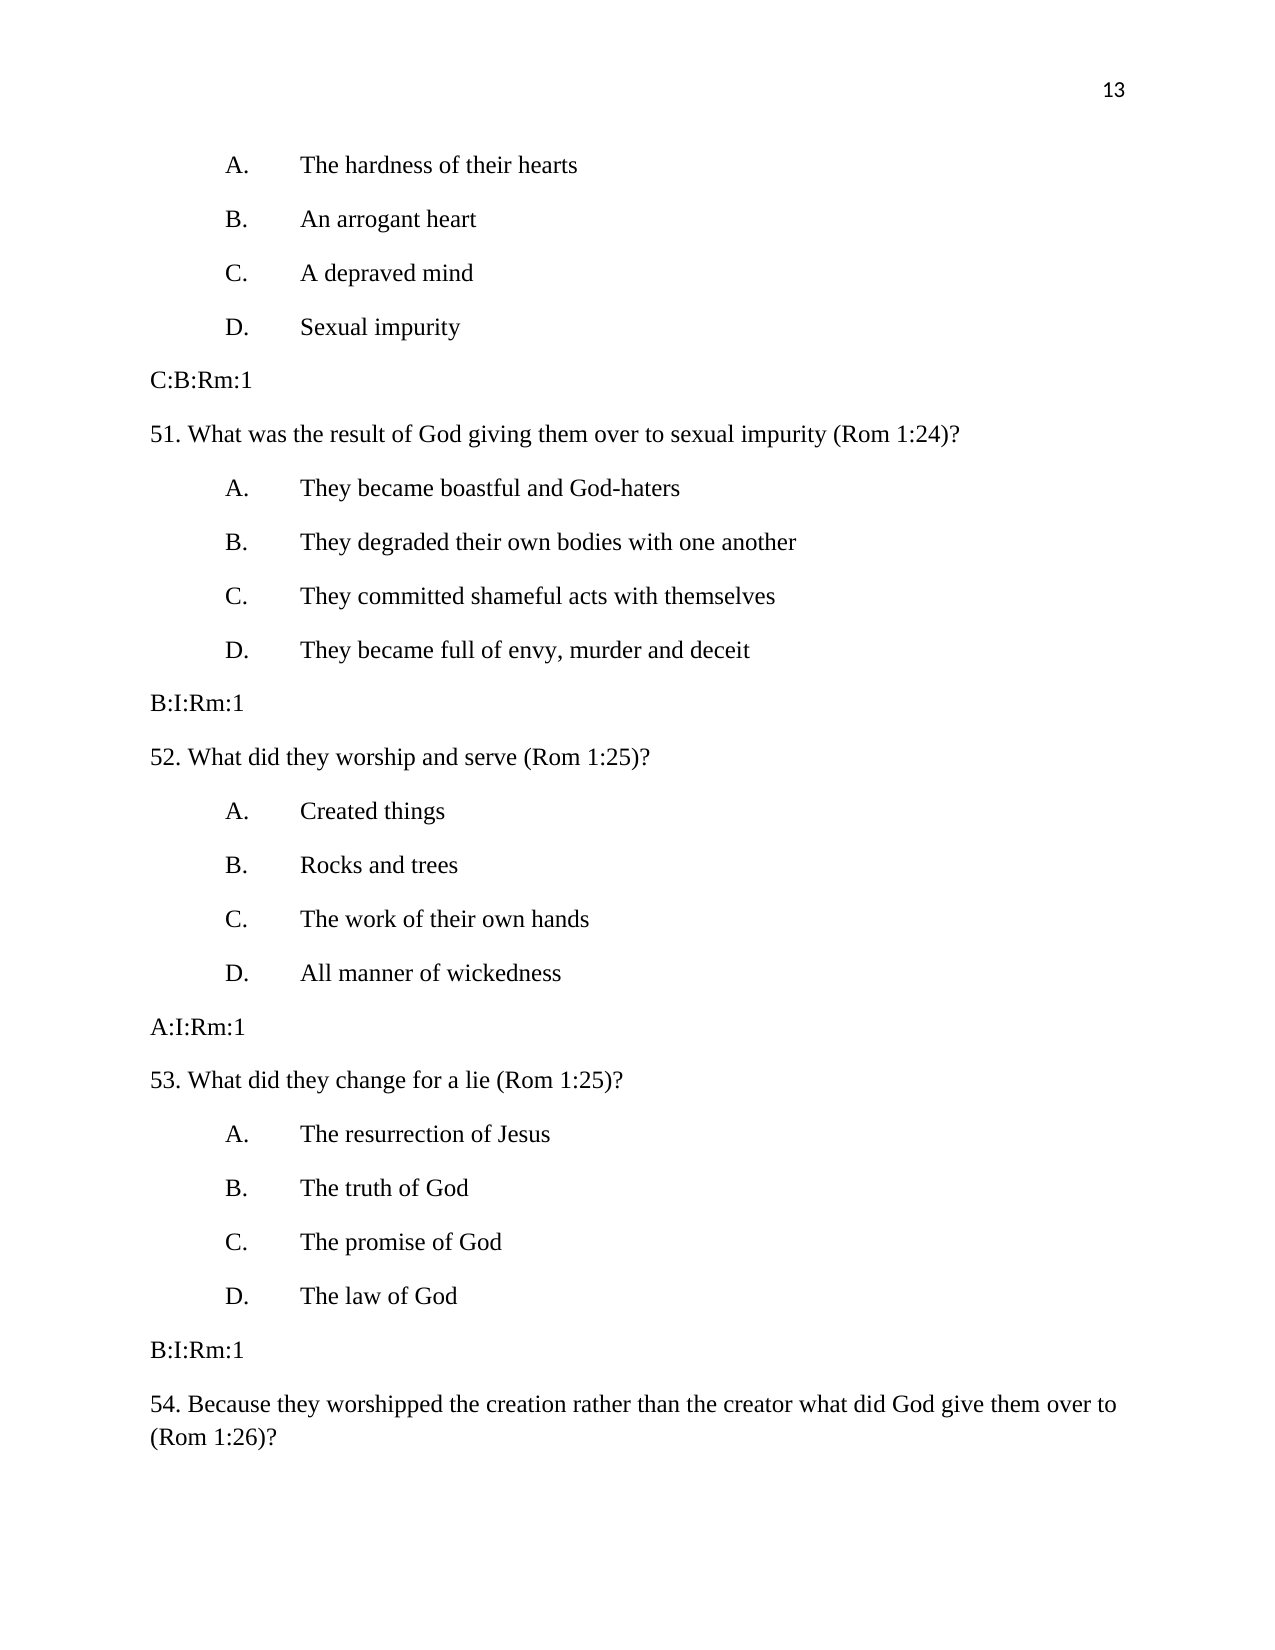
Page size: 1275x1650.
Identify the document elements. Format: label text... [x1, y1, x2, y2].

text D. Sexual impurity [150, 312, 1125, 340]
text A. The resurrection of Jesus [150, 1119, 1125, 1148]
text D. All manner of wickedness [150, 958, 1125, 987]
text 52. What did they worship and serve (Rom 1:25)? [150, 742, 1125, 771]
text C. A depraved mind [150, 258, 1125, 286]
text B:I:Rm:1 [150, 1335, 1125, 1363]
text C. The promise of God [150, 1227, 1125, 1256]
text B. The truth of God [150, 1173, 1125, 1202]
text 53. What did they change for a lie (Rom 1:25)? [150, 1066, 1125, 1094]
text A. Created things [150, 796, 1125, 825]
text C. They committed shameful acts with themselves [150, 581, 1125, 609]
text B. They degraded their own bodies with one another [150, 527, 1125, 556]
text 51. What was the result of God giving them over to sexual impurity (Rom 1:24)? [150, 419, 1125, 448]
text B. An arrogant heart [150, 204, 1125, 233]
text D. The law of God [150, 1281, 1125, 1310]
text D. They became full of envy, murder and deceit [150, 635, 1125, 663]
text A:I:Rm:1 [150, 1012, 1125, 1040]
text 54. Because they worshipped the creation rather than the creator what did God give them over to (Rom 1:26)? [150, 1389, 1125, 1450]
text B:I:Rm:1 [150, 688, 1125, 717]
text C. The work of their own hands [150, 904, 1125, 933]
text A. They became boastful and God-haters [150, 473, 1125, 502]
text A. The hardness of their hearts [150, 150, 1125, 179]
text B. Rocks and trees [150, 850, 1125, 879]
text C:B:Rm:1 [150, 365, 1125, 394]
